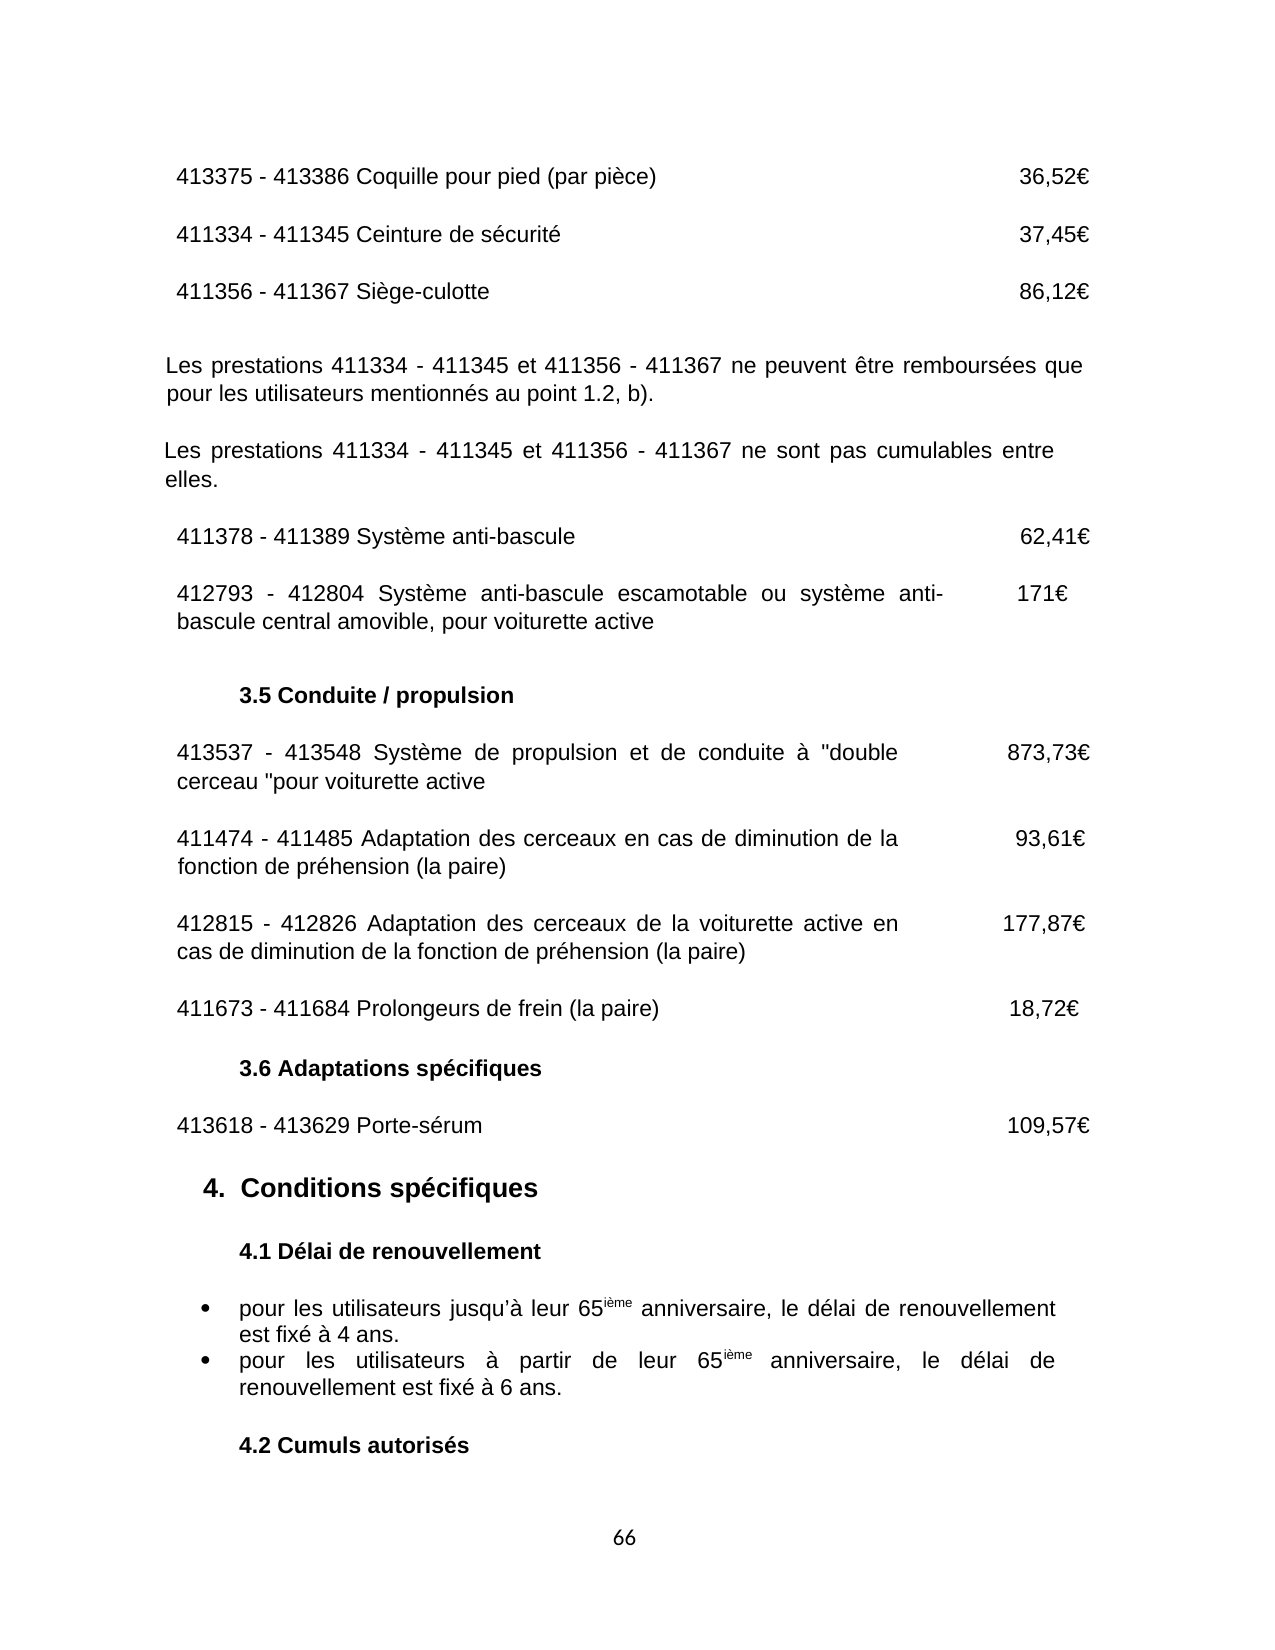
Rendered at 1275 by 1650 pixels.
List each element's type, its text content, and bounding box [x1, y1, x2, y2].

subtitle Conditions spécifiques [203, 1172, 1083, 1203]
text Les prestations 411334 - 411345 et 411356 - 411367 ne sont pas cumulables entre elles. [164, 437, 1056, 492]
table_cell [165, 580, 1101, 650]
subtitle 4.1 Délai de renouvellement [239, 1238, 1083, 1264]
list pour les utilisateurs jusqu’à leur 65ième anniversaire, le délai de renouvellement est fixé à 4 ans. [201, 1294, 1056, 1347]
list pour les utilisateurs à partir de leur 65ième anniversaire, le délai de renouvellement est fixé à 6 ans. [201, 1347, 1056, 1400]
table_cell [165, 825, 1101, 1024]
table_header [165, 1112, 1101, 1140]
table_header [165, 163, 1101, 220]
subtitle 3.6 Adaptations spécifiques [239, 1055, 1083, 1082]
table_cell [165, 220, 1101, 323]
subtitle 3.5 Conduite / propulsion [239, 682, 1083, 709]
subtitle 4.2 Cumuls autorisés [239, 1432, 1083, 1458]
text Les prestations 411334 - 411345 et 411356 - 411367 ne peuvent être remboursées que pour les utilisateurs mentionnés au point 1.2, b). [165, 352, 1083, 407]
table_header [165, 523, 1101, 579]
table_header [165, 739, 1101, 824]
